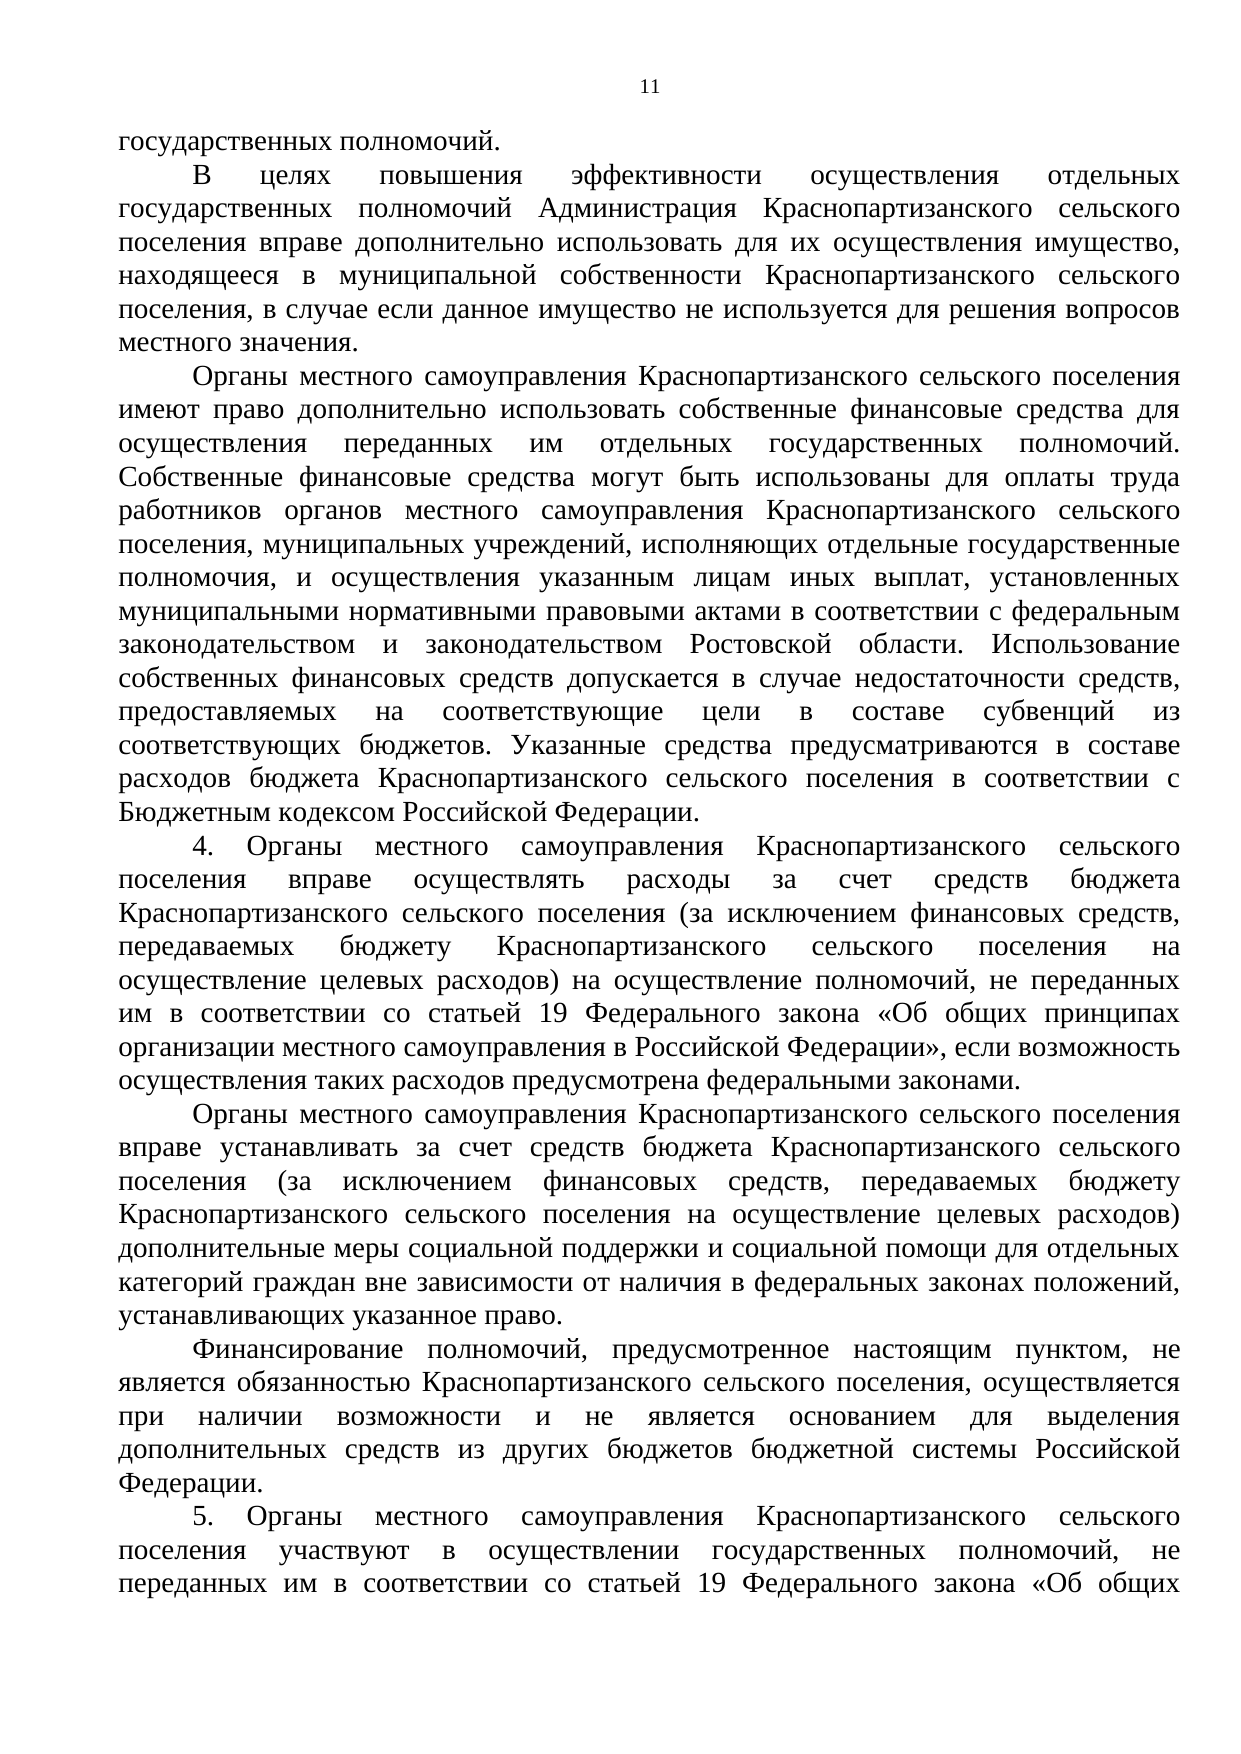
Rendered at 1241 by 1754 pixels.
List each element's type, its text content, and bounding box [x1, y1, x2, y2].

text Органы местного самоуправления Краснопартизанского сельского поселения имеют право дополнительно использовать собственные финансовые средства для осуществления переданных им отдельных государственных полномочий. Собственные финансовые средства могут быть использованы для оплаты труда работников органов местного самоуправления Краснопартизанского сельского поселения, муниципальных учреждений, исполняющих отдельные государственные полномочия, и осуществления указанным лицам иных выплат, установленных муниципальными нормативными правовыми актами в соответствии с федеральным законодательством и законодательством Ростовской области. Использование собственных финансовых средств допускается в случае недостаточности средств, предоставляемых на соответствующие цели в составе субвенций из соответствующих бюджетов. Указанные средства предусматриваются в составе расходов бюджета Краснопартизанского сельского поселения в соответствии с Бюджетным кодексом Российской Федерации. [118, 358, 1181, 828]
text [118, 123, 1181, 157]
text Органы местного самоуправления Краснопартизанского сельского поселения вправе устанавливать за счет средств бюджета Краснопартизанского сельского поселения (за исключением финансовых средств, передаваемых бюджету Краснопартизанского сельского поселения на осуществление целевых расходов) дополнительные меры социальной поддержки и социальной помощи для отдельных категорий граждан вне зависимости от наличия в федеральных законах положений, устанавливающих указанное право. [118, 1096, 1181, 1331]
text Финансирование полномочий, предусмотренное настоящим пунктом, не является обязанностью Краснопартизанского сельского поселения, осуществляется при наличии возможности и не является основанием для выделения дополнительных средств из других бюджетов бюджетной системы Российской Федерации. [118, 1331, 1181, 1498]
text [118, 1498, 1181, 1599]
text 4. Органы местного самоуправления Краснопартизанского сельского поселения вправе осуществлять расходы за счет средств бюджета Краснопартизанского сельского поселения (за исключением финансовых средств, передаваемых бюджету Краснопартизанского сельского поселения на осуществление целевых расходов) на осуществление полномочий, не переданных им в соответствии со статьей 19 Федерального закона «Об общих принципах организации местного самоуправления в Российской Федерации», если возможность осуществления таких расходов предусмотрена федеральными законами. [118, 828, 1181, 1096]
text В целях повышения эффективности осуществления отдельных государственных полномочий Администрация Краснопартизанского сельского поселения вправе дополнительно использовать для их осуществления имущество, находящееся в муниципальной собственности Краснопартизанского сельского поселения, в случае если данное имущество не используется для решения вопросов местного значения. [118, 157, 1181, 358]
